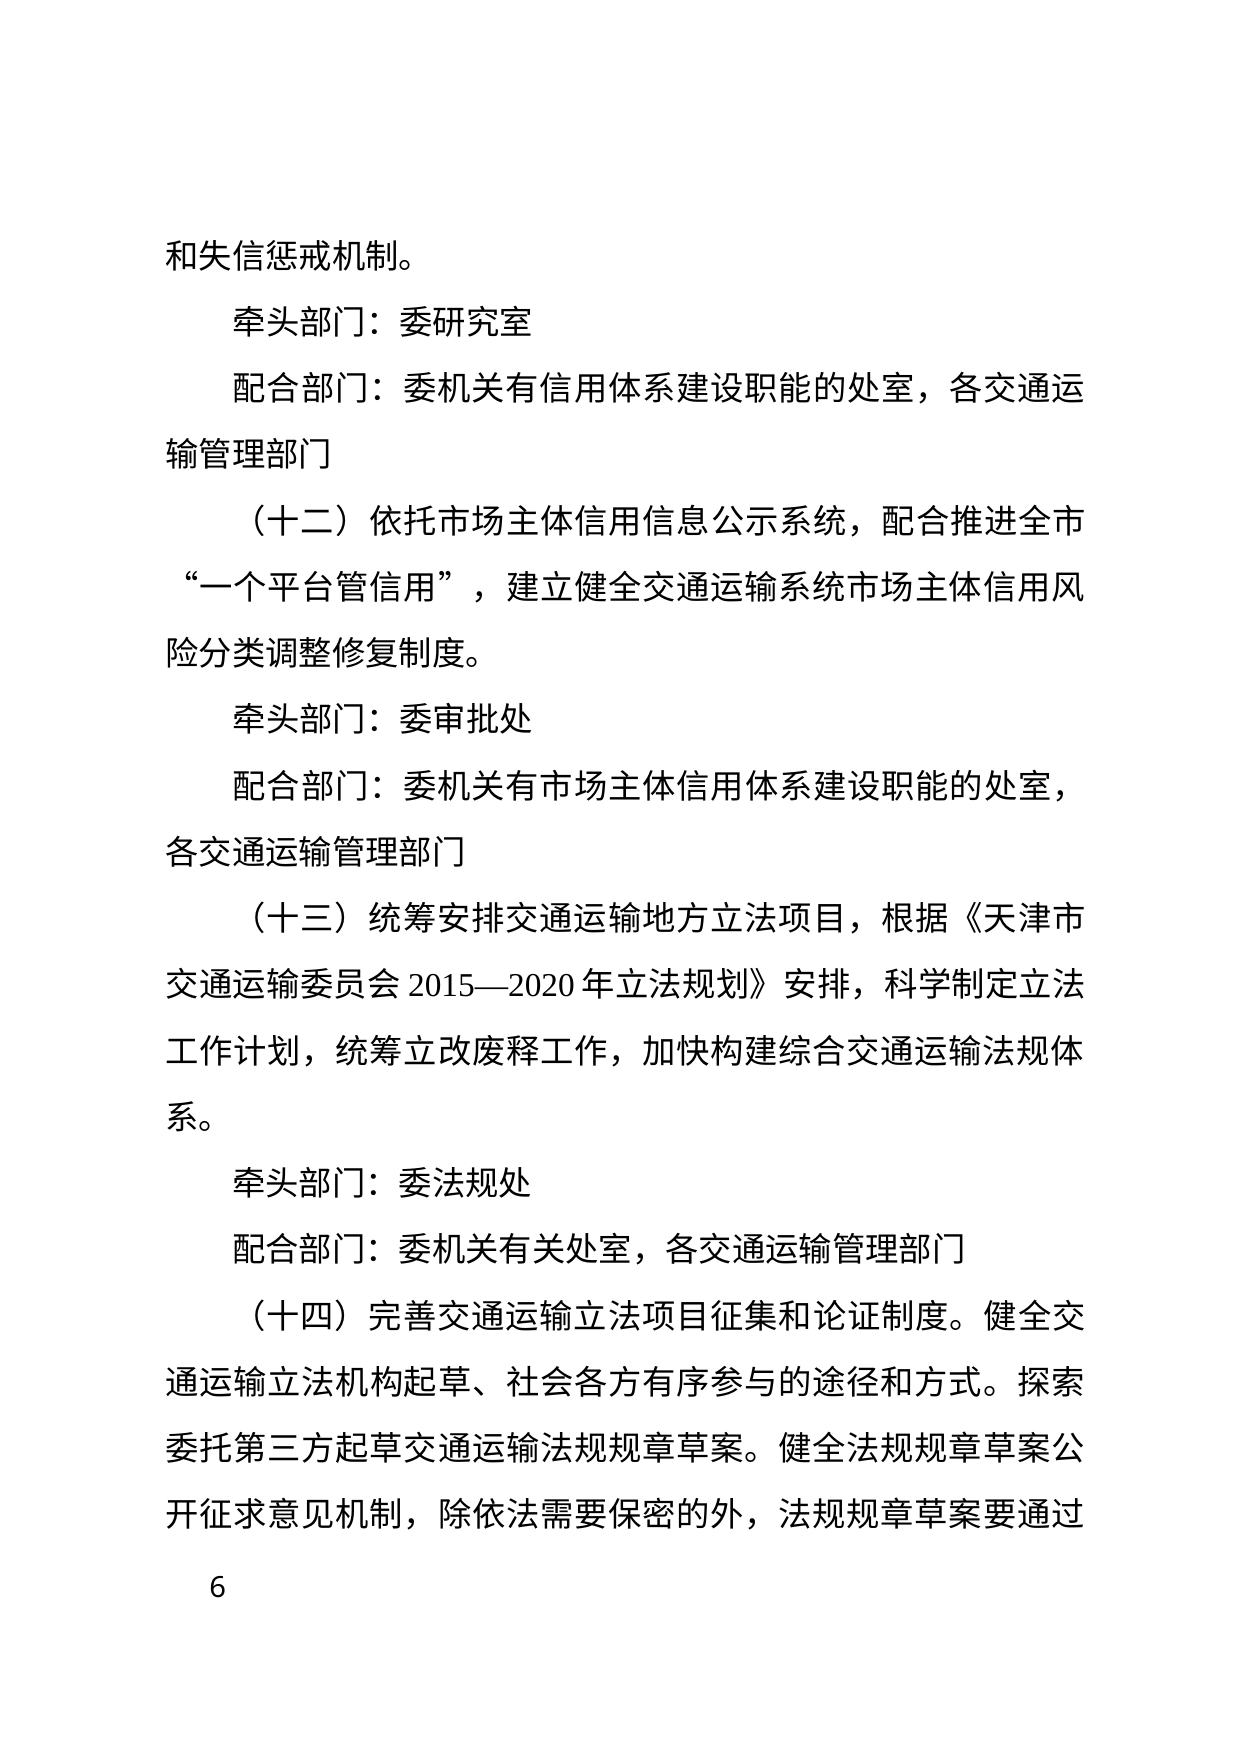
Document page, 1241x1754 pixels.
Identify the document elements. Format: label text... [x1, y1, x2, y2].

text 配合部门：委机关有信用体系建设职能的处室，各交通运输管理部门 [165, 353, 1087, 485]
text 牵头部门：委审批处 [165, 684, 1087, 750]
text 牵头部门：委法规处 [165, 1148, 1087, 1214]
text 配合部门：委机关有关处室，各交通运输管理部门 [165, 1214, 1087, 1280]
text （十三）统筹安排交通运输地方立法项目，根据《天津市交通运输委员会2015—2020年立法规划》安排，科学制定立法工作计划，统筹立改废释工作，加快构建综合交通运输法规体系。 [165, 883, 1087, 1148]
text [165, 1280, 1087, 1545]
text 配合部门：委机关有市场主体信用体系建设职能的处室，各交通运输管理部门 [165, 750, 1087, 883]
text 牵头部门：委研究室 [165, 287, 1087, 353]
text （十二）依托市场主体信用信息公示系统，配合推进全市“一个平台管信用”，建立健全交通运输系统市场主体信用风险分类调整修复制度。 [165, 485, 1087, 684]
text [165, 220, 1087, 287]
